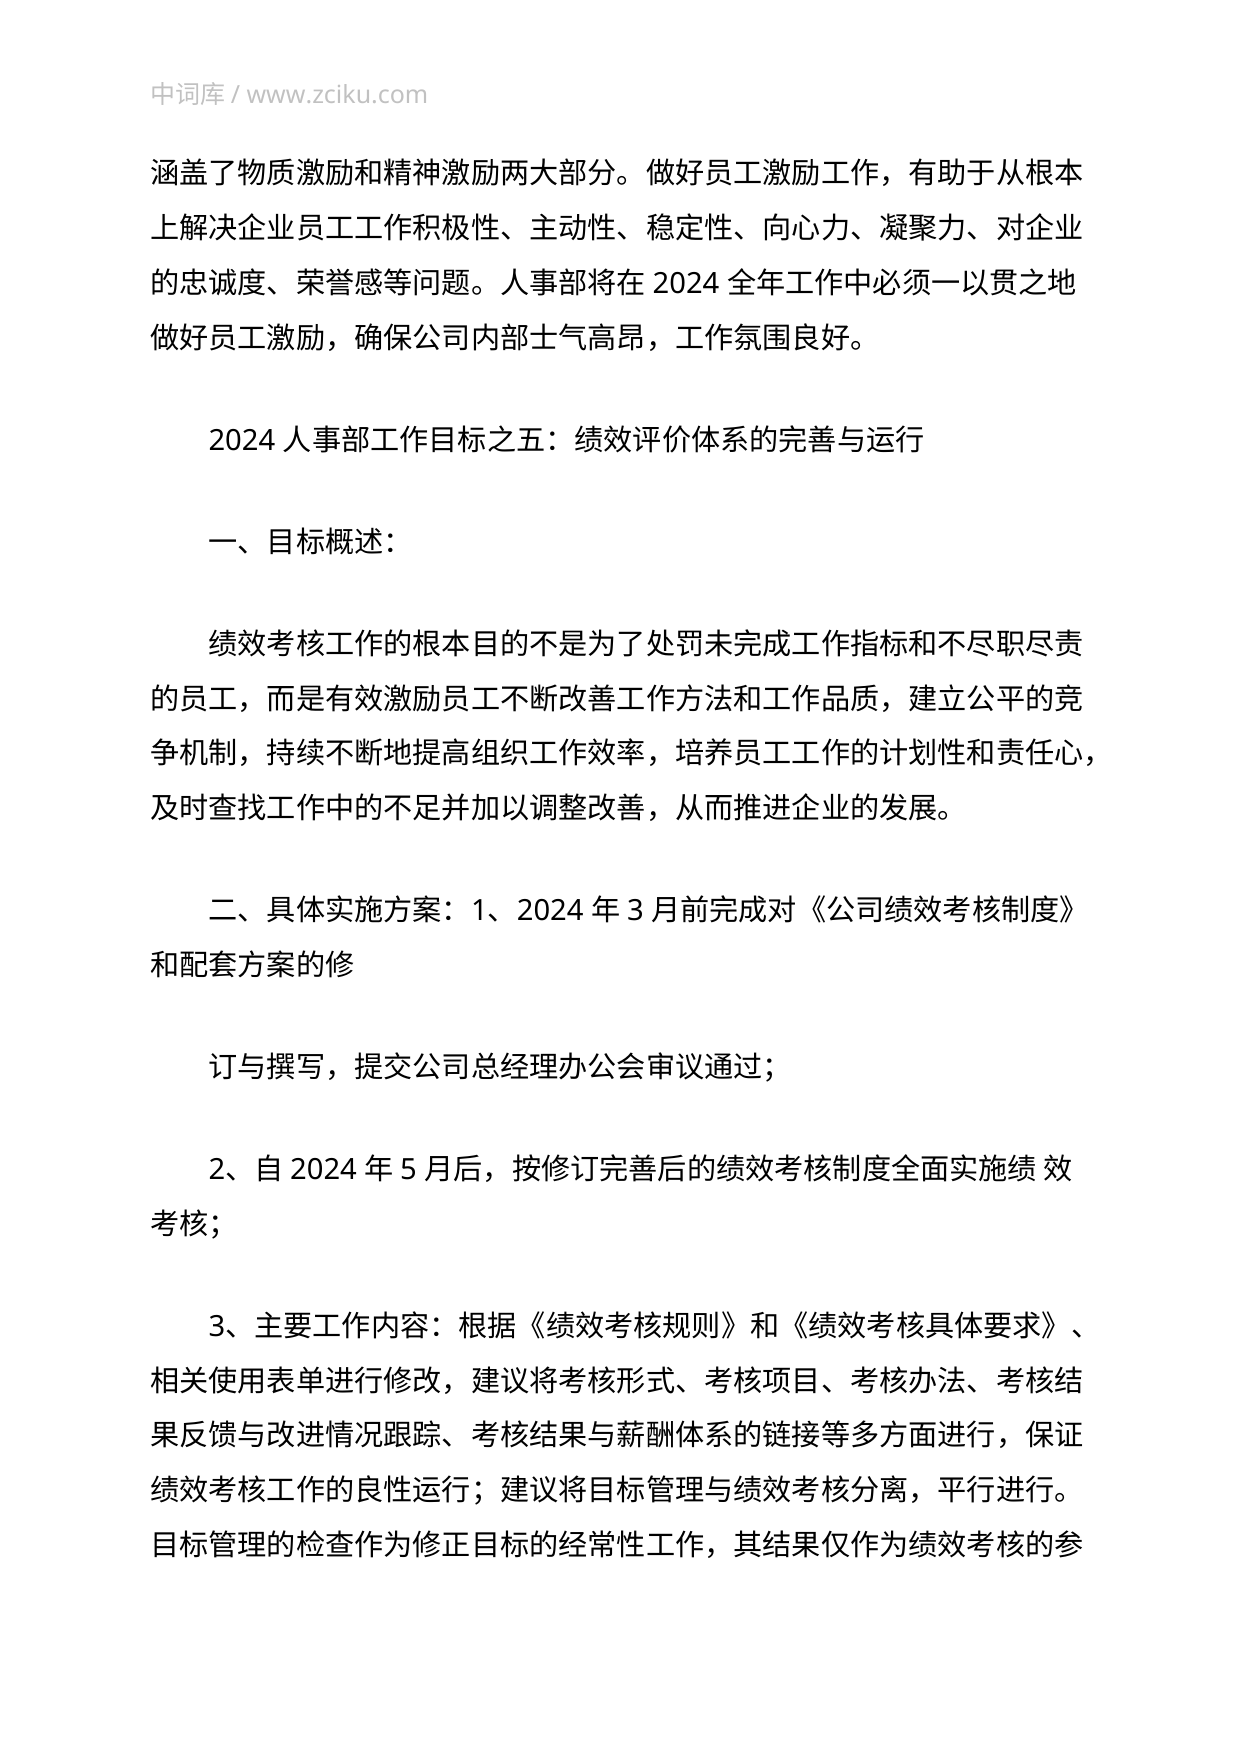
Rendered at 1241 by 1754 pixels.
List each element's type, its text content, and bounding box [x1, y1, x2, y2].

text 2024 人事部工作目标之五：绩效评价体系的完善与运行 [150, 417, 1090, 459]
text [150, 150, 1090, 357]
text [150, 1302, 1090, 1564]
text 订与撰写，提交公司总经理办公会审议通过； [150, 1043, 1090, 1086]
text 绩效考核工作的根本目的不是为了处罚未完成工作指标和不尽职尽责的员工，而是有效激励员工不断改善工作方法和工作品质，建立公平的竞争机制，持续不断地提高组织工作效率，培养员工工作的计划性和责任心，及时查找工作中的不足并加以调整改善，从而推进企业的发展。 [150, 620, 1090, 827]
text 二、具体实施方案：1、2024 年 3 月前完成对《公司绩效考核制度》和配套方案的修 [150, 887, 1090, 984]
text 一、目标概述： [150, 518, 1090, 561]
text 2、自 2024 年 5 月后，按修订完善后的绩效考核制度全面实施绩 效考核； [150, 1145, 1090, 1243]
